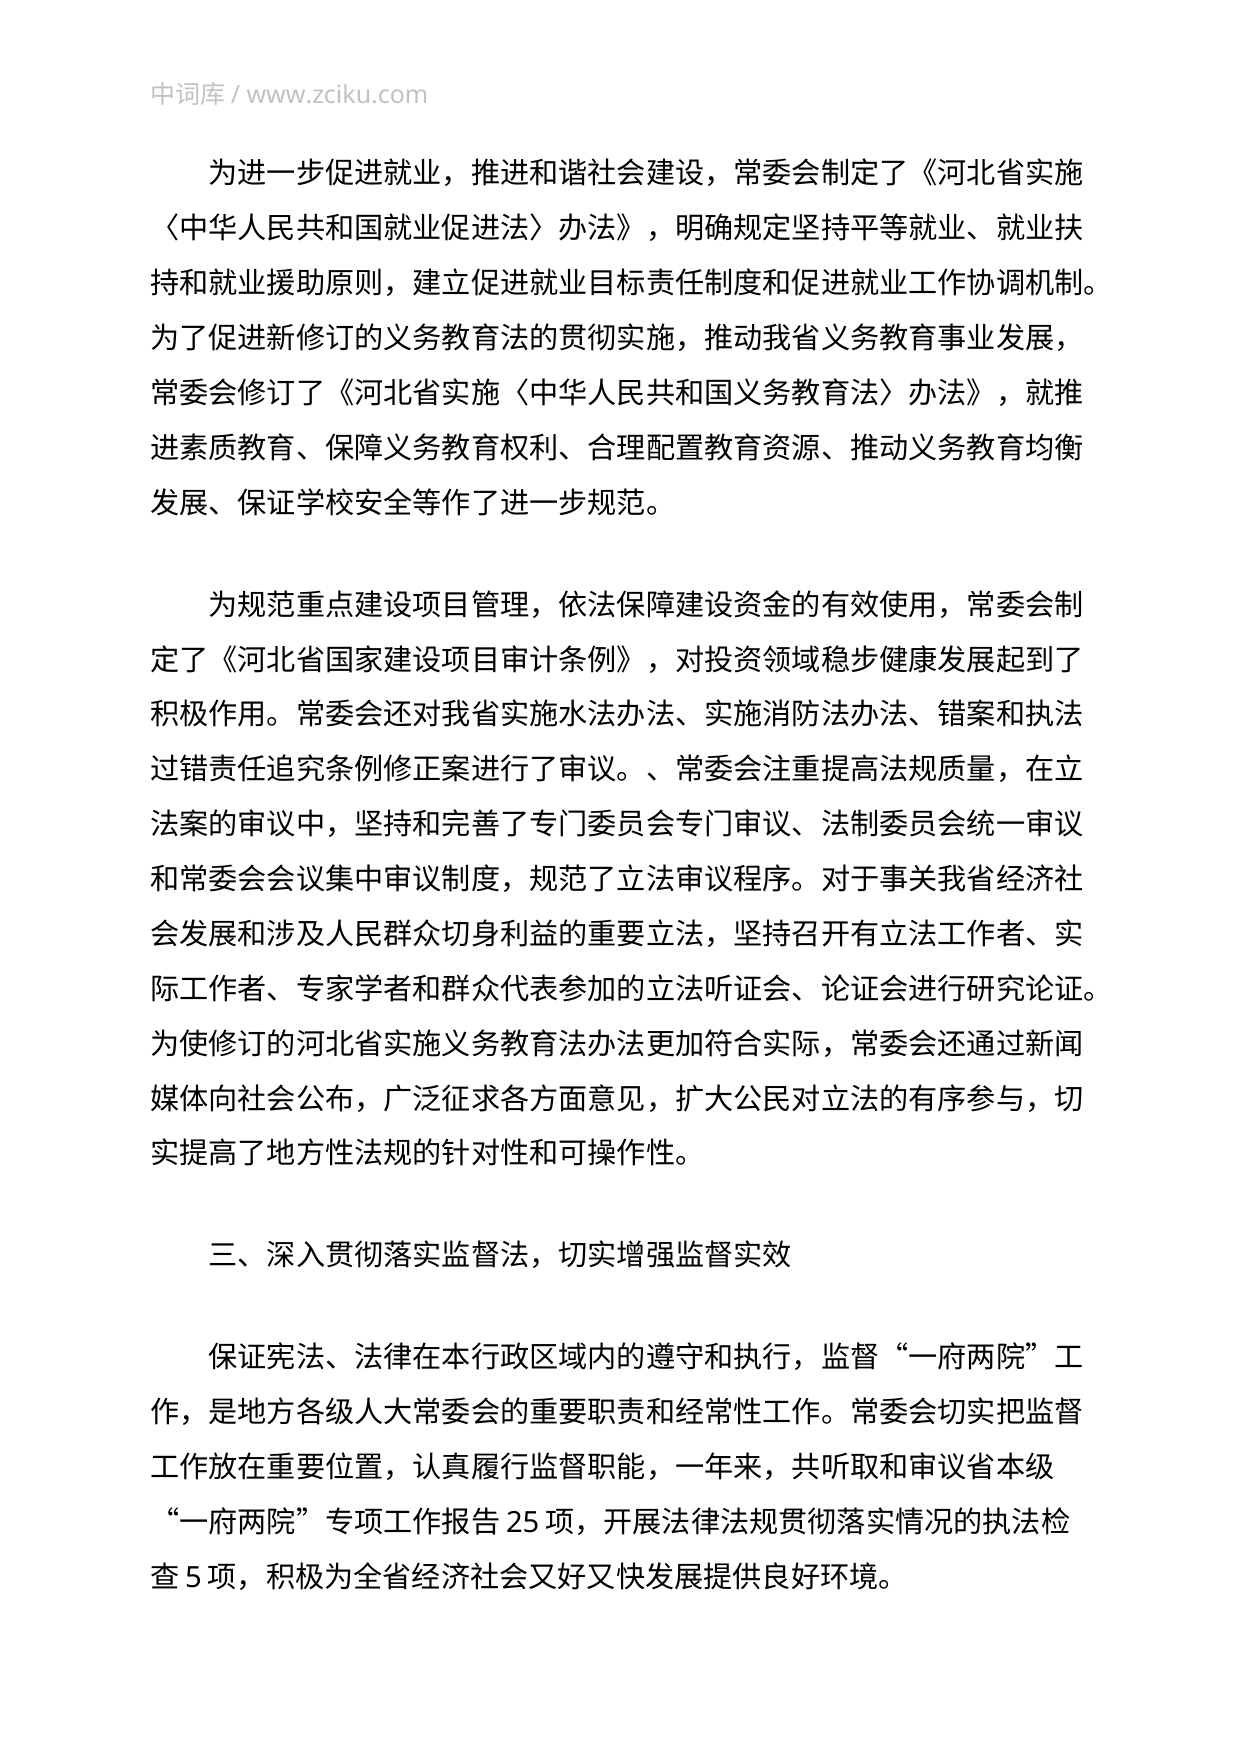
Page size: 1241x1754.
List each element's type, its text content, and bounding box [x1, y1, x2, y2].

text 保证宪法、法律在本行政区域内的遵守和执行，监督“一府两院”工作，是地方各级人大常委会的重要职责和经常性工作。常委会切实把监督工作放在重要位置，认真履行监督职能，一年来，共听取和审议省本级“一府两院”专项工作报告25项，开展法律法规贯彻落实情况的执法检查5项，积极为全省经济社会又好又快发展提供良好环境。 [150, 1334, 1090, 1596]
text 三、深入贯彻落实监督法，切实增强监督实效 [150, 1232, 1090, 1274]
text 为进一步促进就业，推进和谐社会建设，常委会制定了《河北省实施〈中华人民共和国就业促进法〉办法》，明确规定坚持平等就业、就业扶持和就业援助原则，建立促进就业目标责任制度和促进就业工作协调机制。为了促进新修订的义务教育法的贯彻实施，推动我省义务教育事业发展，常委会修订了《河北省实施〈中华人民共和国义务教育法〉办法》，就推进素质教育、保障义务教育权利、合理配置教育资源、推动义务教育均衡发展、保证学校安全等作了进一步规范。 [150, 150, 1090, 522]
text 为规范重点建设项目管理，依法保障建设资金的有效使用，常委会制定了《河北省国家建设项目审计条例》，对投资领域稳步健康发展起到了积极作用。常委会还对我省实施水法办法、实施消防法办法、错案和执法过错责任追究条例修正案进行了审议。、常委会注重提高法规质量，在立法案的审议中，坚持和完善了专门委员会专门审议、法制委员会统一审议和常委会会议集中审议制度，规范了立法审议程序。对于事关我省经济社会发展和涉及人民群众切身利益的重要立法，坚持召开有立法工作者、实际工作者、专家学者和群众代表参加的立法听证会、论证会进行研究论证。为使修订的河北省实施义务教育法办法更加符合实际，常委会还通过新闻媒体向社会公布，广泛征求各方面意见，扩大公民对立法的有序参与，切实提高了地方性法规的针对性和可操作性。 [150, 581, 1090, 1172]
